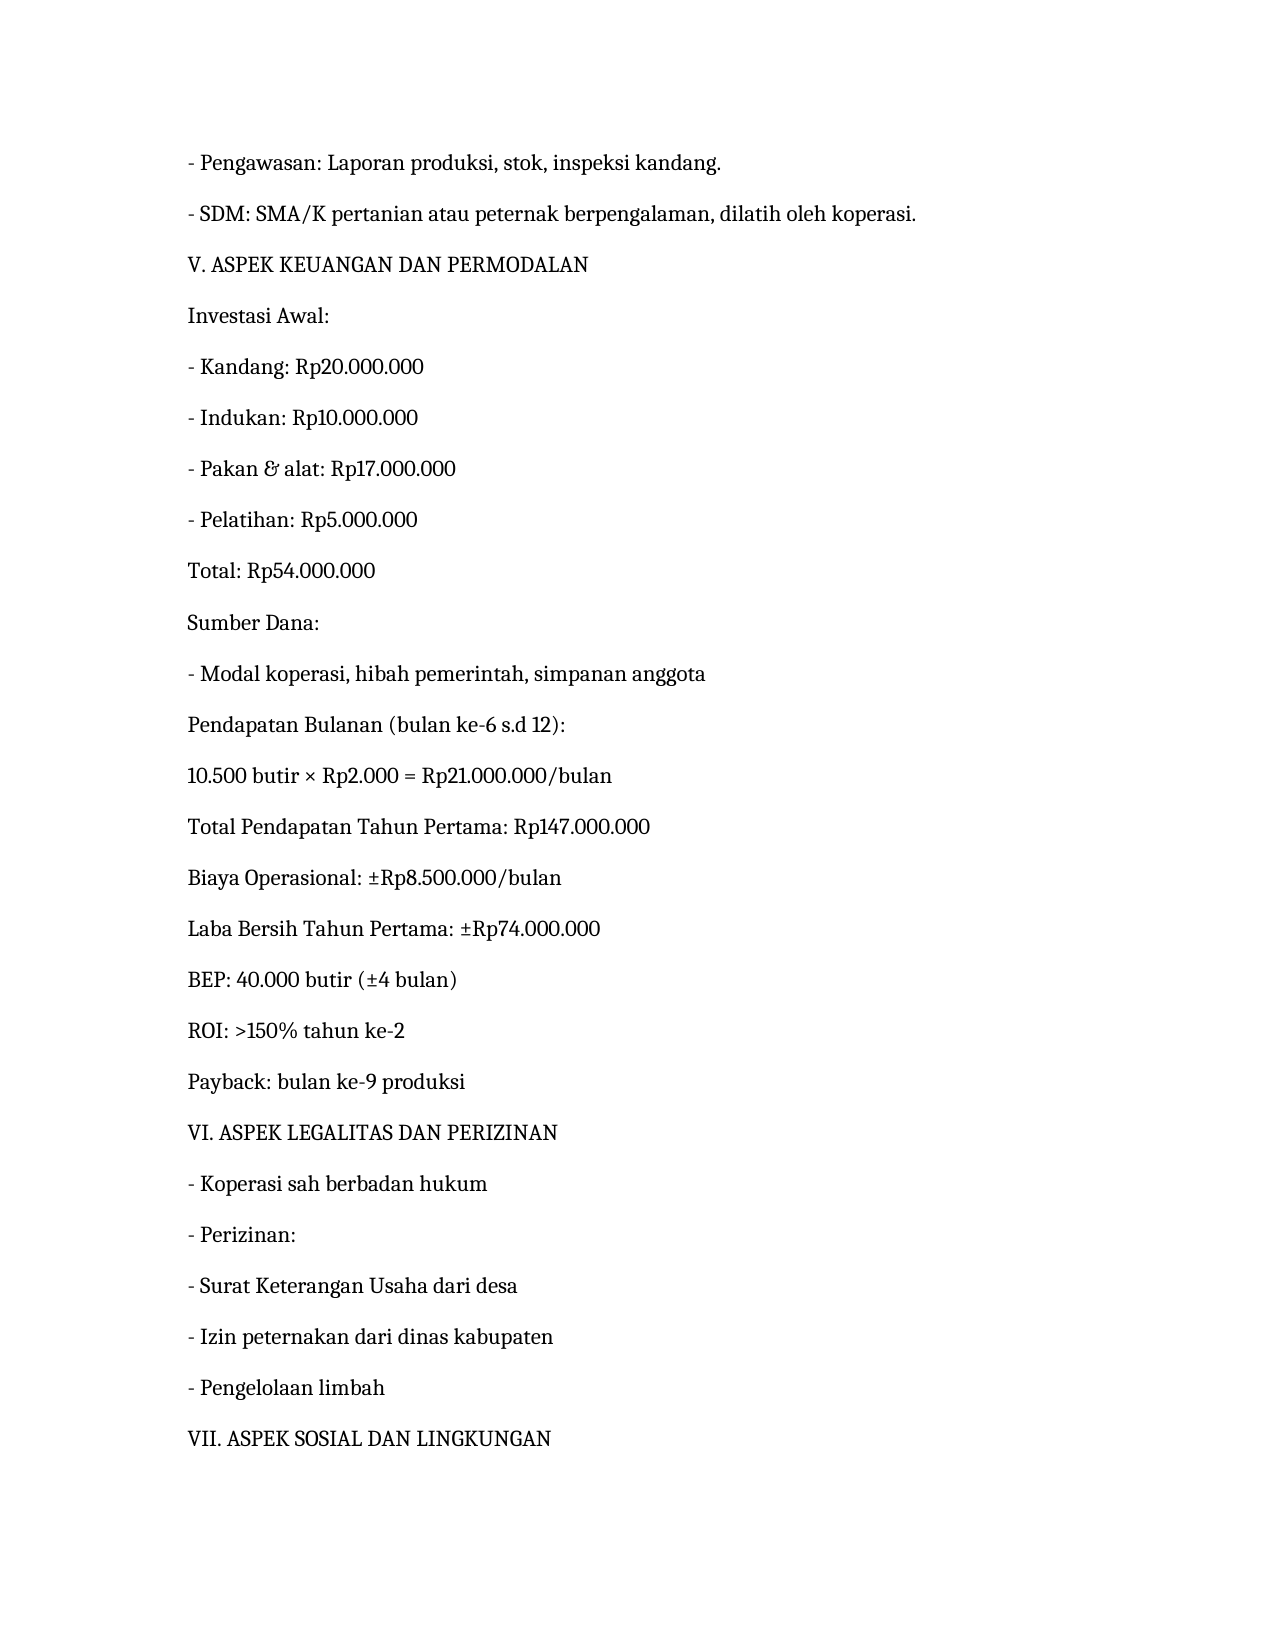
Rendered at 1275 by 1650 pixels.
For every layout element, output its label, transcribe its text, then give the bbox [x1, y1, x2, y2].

text BEP: 40.000 butir (±4 bulan) [187, 967, 1087, 993]
text 10.500 butir × Rp2.000 = Rp21.000.000/bulan [187, 762, 1087, 789]
text - Izin peternakan dari dinas kabupaten [187, 1324, 1087, 1350]
text Biaya Operasional: ±Rp8.500.000/bulan [187, 864, 1087, 891]
text VI. ASPEK LEGALITAS DAN PERIZINAN [187, 1120, 1087, 1146]
text - Surat Keterangan Usaha dari desa [187, 1273, 1087, 1299]
text Sumber Dana: [187, 609, 1087, 636]
text - SDM: SMA/K pertanian atau peternak berpengalaman, dilatih oleh koperasi. [187, 201, 1087, 227]
text V. ASPEK KEUANGAN DAN PERMODALAN [187, 252, 1087, 278]
text Total Pendapatan Tahun Pertama: Rp147.000.000 [187, 813, 1087, 840]
text Total: Rp54.000.000 [187, 558, 1087, 585]
text - Koperasi sah berbadan hukum [187, 1171, 1087, 1197]
text - Pakan & alat: Rp17.000.000 [187, 456, 1087, 483]
text - Kandang: Rp20.000.000 [187, 354, 1087, 381]
text - Indukan: Rp10.000.000 [187, 405, 1087, 432]
text Pendapatan Bulanan (bulan ke-6 s.d 12): [187, 711, 1087, 738]
text Payback: bulan ke-9 produksi [187, 1069, 1087, 1095]
text ROI: >150% tahun ke-2 [187, 1018, 1087, 1044]
text VII. ASPEK SOSIAL DAN LINGKUNGAN [187, 1426, 1087, 1452]
text - Perizinan: [187, 1222, 1087, 1248]
text - Pelatihan: Rp5.000.000 [187, 507, 1087, 534]
text - Pengawasan: Laporan produksi, stok, inspeksi kandang. [187, 150, 1087, 176]
text Investasi Awal: [187, 303, 1087, 329]
text - Modal koperasi, hibah pemerintah, simpanan anggota [187, 660, 1087, 687]
text Laba Bersih Tahun Pertama: ±Rp74.000.000 [187, 916, 1087, 942]
text - Pengelolaan limbah [187, 1375, 1087, 1401]
